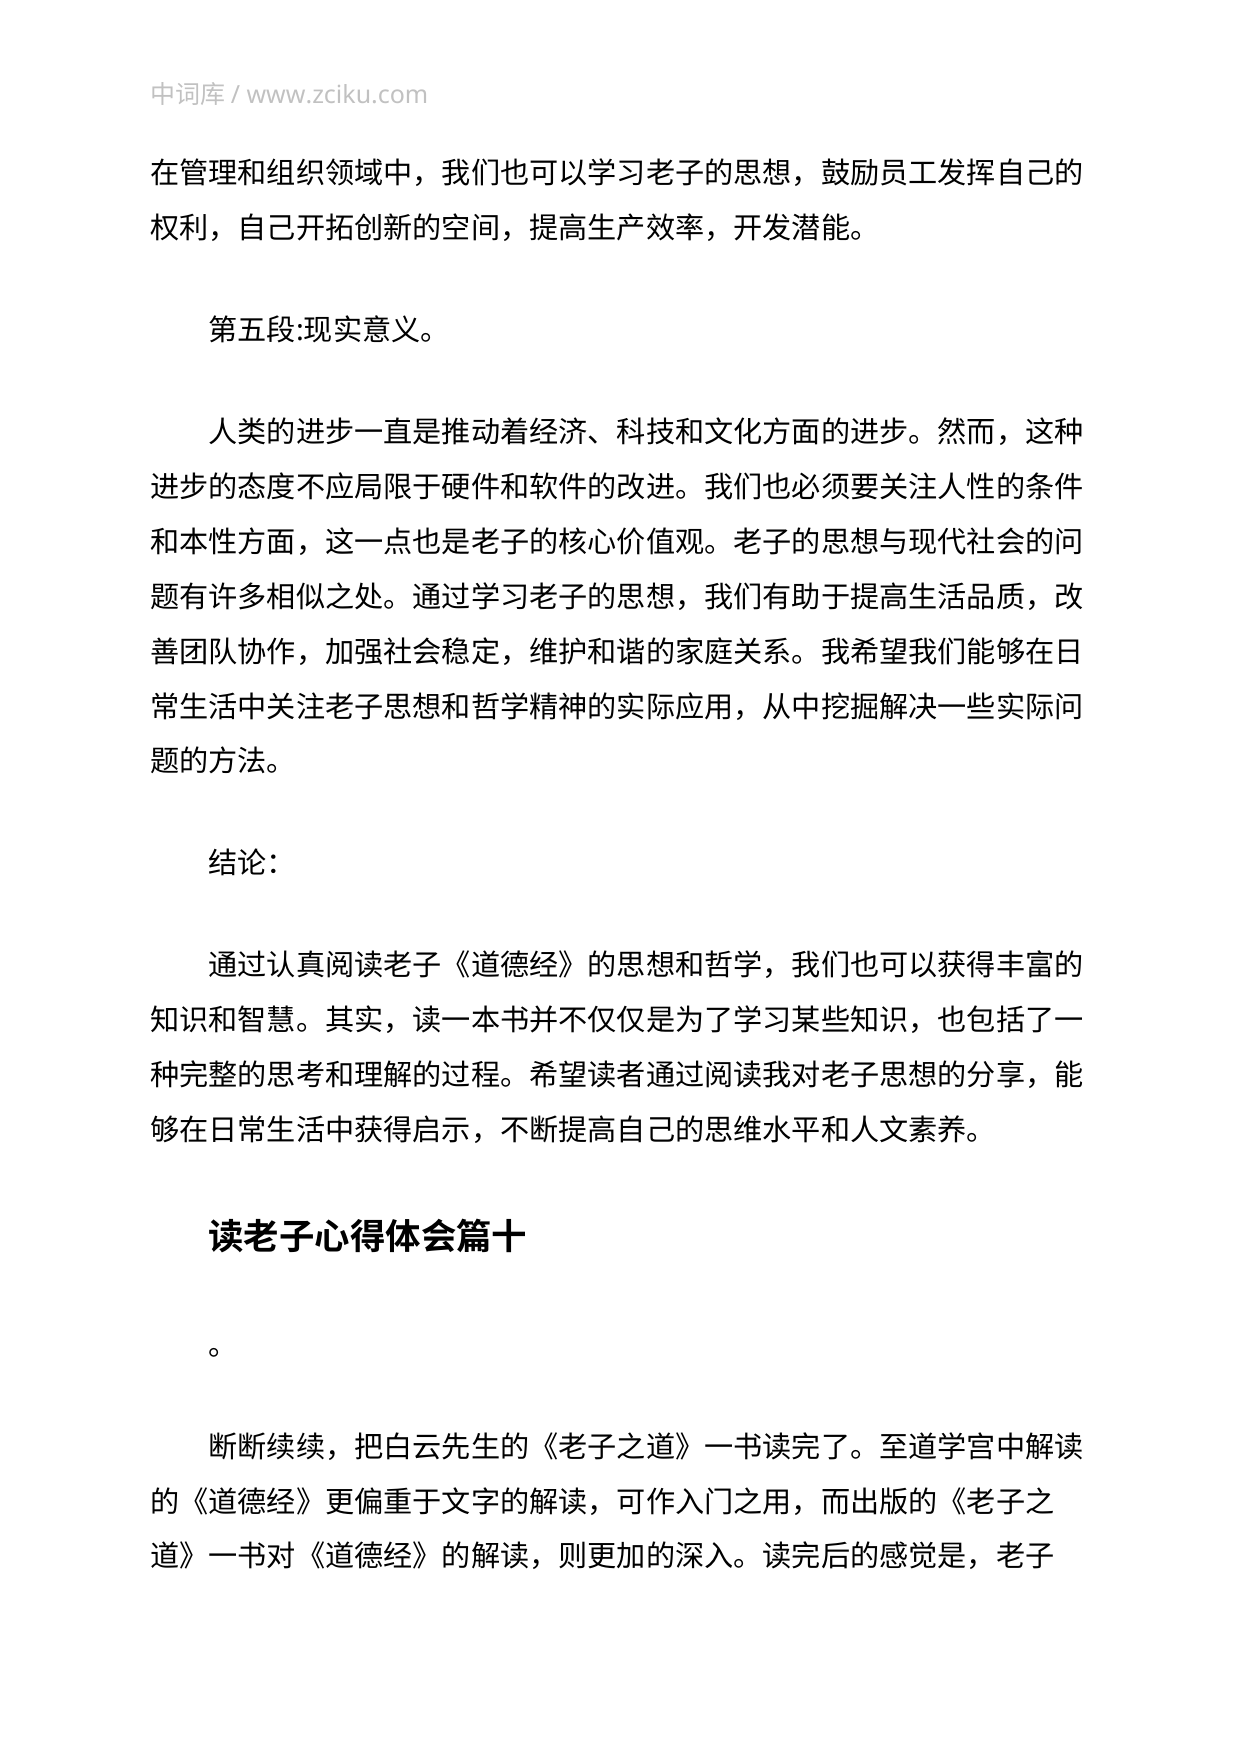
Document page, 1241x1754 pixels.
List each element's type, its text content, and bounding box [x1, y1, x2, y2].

text 人类的进步一直是推动着经济、科技和文化方面的进步。然而，这种进步的态度不应局限于硬件和软件的改进。我们也必须要关注人性的条件和本性方面，这一点也是老子的核心价值观。老子的思想与现代社会的问题有许多相似之处。通过学习老子的思想，我们有助于提高生活品质，改善团队协作，加强社会稳定，维护和谐的家庭关系。我希望我们能够在日常生活中关注老子思想和哲学精神的实际应用，从中挖掘解决一些实际问题的方法。 [150, 409, 1090, 780]
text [150, 150, 1090, 247]
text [150, 1423, 1090, 1575]
text 通过认真阅读老子《道德经》的思想和哲学，我们也可以获得丰富的知识和智慧。其实，读一本书并不仅仅是为了学习某些知识，也包括了一种完整的思考和理解的过程。希望读者通过阅读我对老子思想的分享，能够在日常生活中获得启示，不断提高自己的思维水平和人文素养。 [150, 942, 1090, 1148]
text 第五段:现实意义。 [150, 307, 1090, 349]
text 结论： [150, 840, 1090, 882]
text 读老子心得体会篇十 [150, 1208, 1090, 1259]
text 。 [150, 1321, 1090, 1364]
